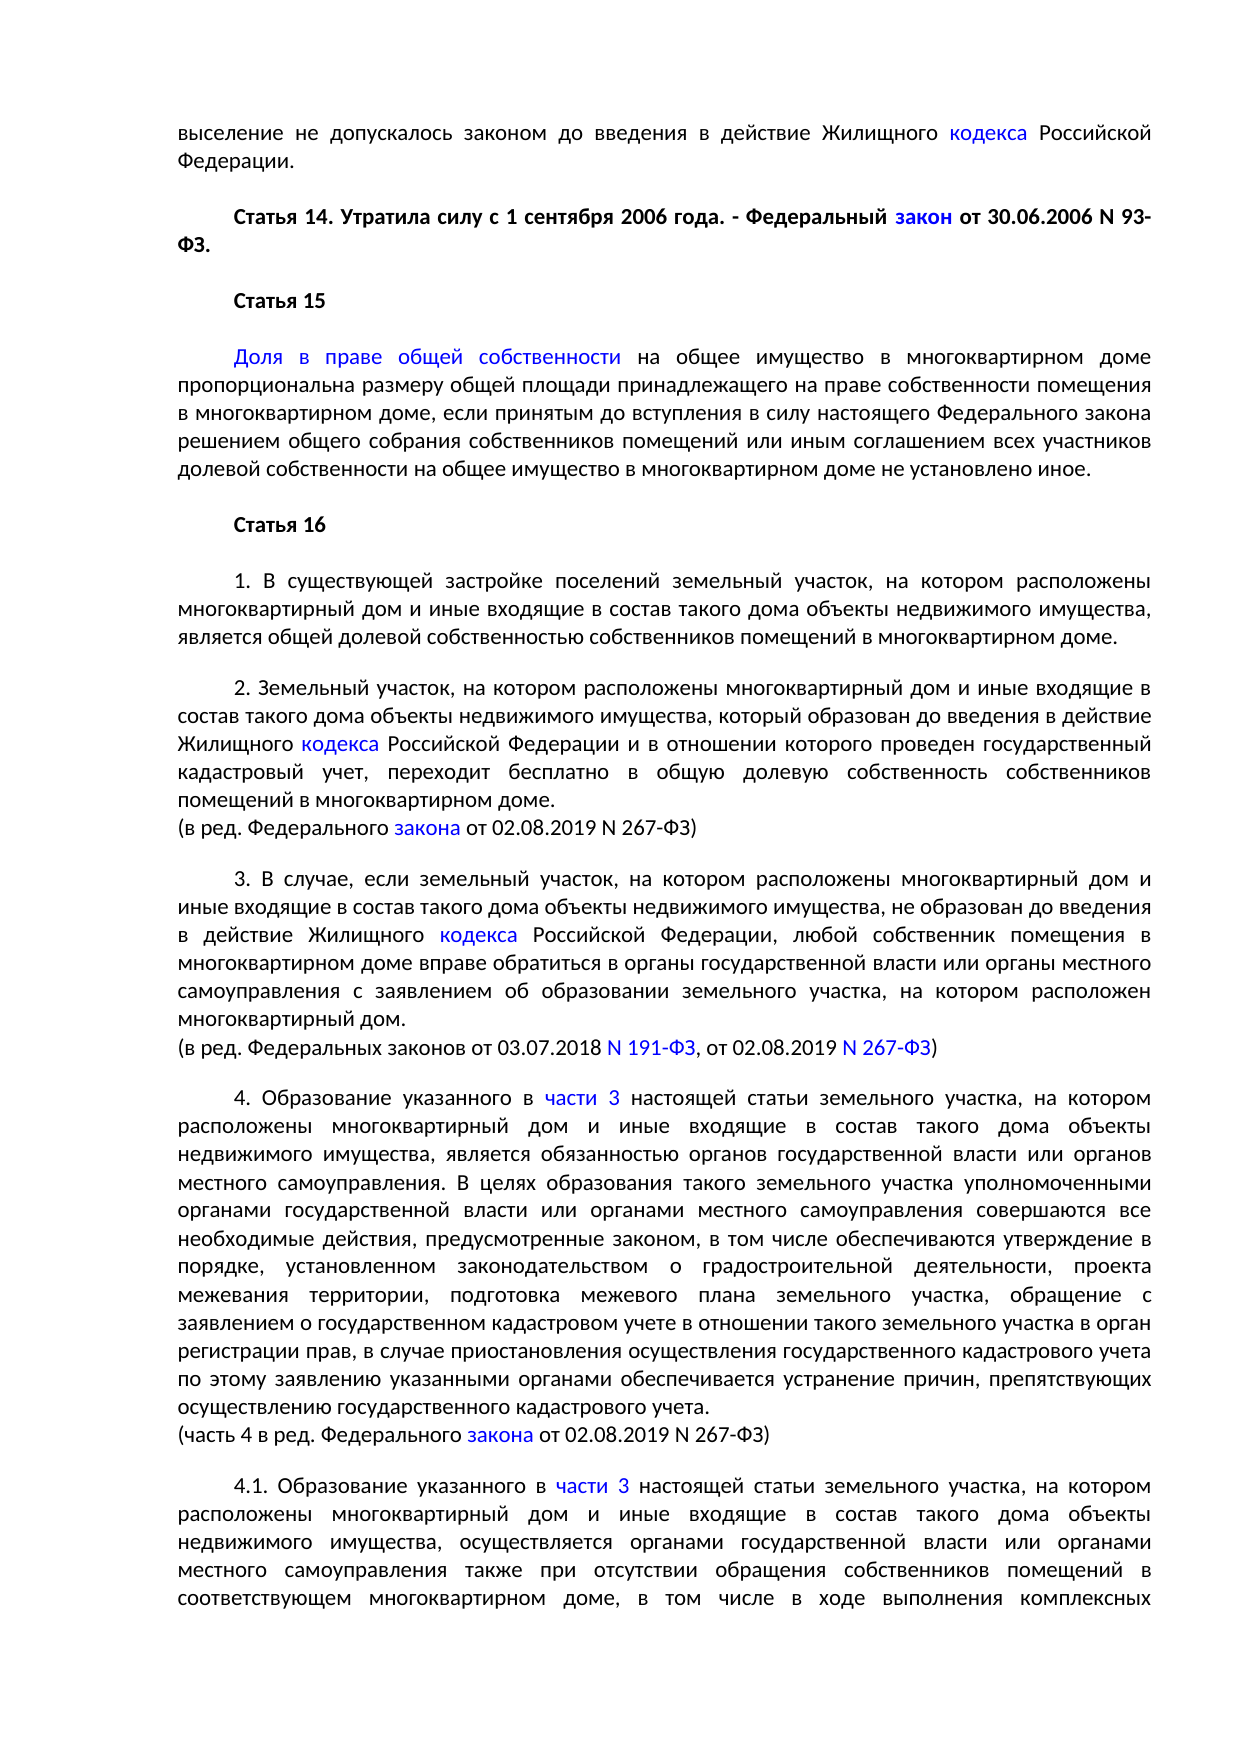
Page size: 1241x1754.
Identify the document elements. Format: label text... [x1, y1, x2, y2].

text 3. В случае, если земельный участок, на котором расположены многоквартирный дом и иные входящие в состав такого дома объекты недвижимого имущества, не образован до введения в действие Жилищного кодекса Российской Федерации, любой собственник помещения в многоквартирном доме вправе обратиться в органы государственной власти или органы местного самоуправления с заявлением об образовании земельного участка, на котором расположен многоквартирный дом. [177, 864, 1152, 1033]
title Статья 15 [177, 286, 1152, 314]
text 1. В существующей застройке поселений земельный участок, на котором расположены многоквартирный дом и иные входящие в состав такого дома объекты недвижимого имущества, является общей долевой собственностью собственников помещений в многоквартирном доме. [177, 566, 1152, 651]
text Доля в праве общей собственности на общее имущество в многоквартирном доме пропорциональна размеру общей площади принадлежащего на праве собственности помещения в многоквартирном доме, если принятым до вступления в силу настоящего Федерального закона решением общего собрания собственников помещений или иным соглашением всех участников долевой собственности на общее имущество в многоквартирном доме не установлено иное. [177, 342, 1152, 482]
title Статья 16 [177, 510, 1152, 538]
text (в ред. Федерального закона от 02.08.2019 N 267-ФЗ) [177, 813, 1152, 842]
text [177, 118, 1152, 174]
text 2. Земельный участок, на котором расположены многоквартирный дом и иные входящие в состав такого дома объекты недвижимого имущества, который образован до введения в действие Жилищного кодекса Российской Федерации и в отношении которого проведен государственный кадастровый учет, переходит бесплатно в общую долевую собственность собственников помещений в многоквартирном доме. [177, 673, 1152, 813]
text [177, 1471, 1152, 1611]
text (часть 4 в ред. Федерального закона от 02.08.2019 N 267-ФЗ) [177, 1420, 1152, 1448]
text 4. Образование указанного в части 3 настоящей статьи земельного участка, на котором расположены многоквартирный дом и иные входящие в состав такого дома объекты недвижимого имущества, является обязанностью органов государственной власти или органов местного самоуправления. В целях образования такого земельного участка уполномоченными органами государственной власти или органами местного самоуправления совершаются все необходимые действия, предусмотренные законом, в том числе обеспечиваются утверждение в порядке, установленном законодательством о градостроительной деятельности, проекта межевания территории, подготовка межевого плана земельного участка, обращение с заявлением о государственном кадастровом учете в отношении такого земельного участка в орган регистрации прав, в случае приостановления осуществления государственного кадастрового учета по этому заявлению указанными органами обеспечивается устранение причин, препятствующих осуществлению государственного кадастрового учета. [177, 1083, 1152, 1420]
text (в ред. Федеральных законов от 03.07.2018 N 191-ФЗ, от 02.08.2019 N 267-ФЗ) [177, 1033, 1152, 1061]
title Статья 14. Утратила силу с 1 сентября 2006 года. - Федеральный закон от 30.06.2006 N 93-ФЗ. [177, 202, 1152, 258]
